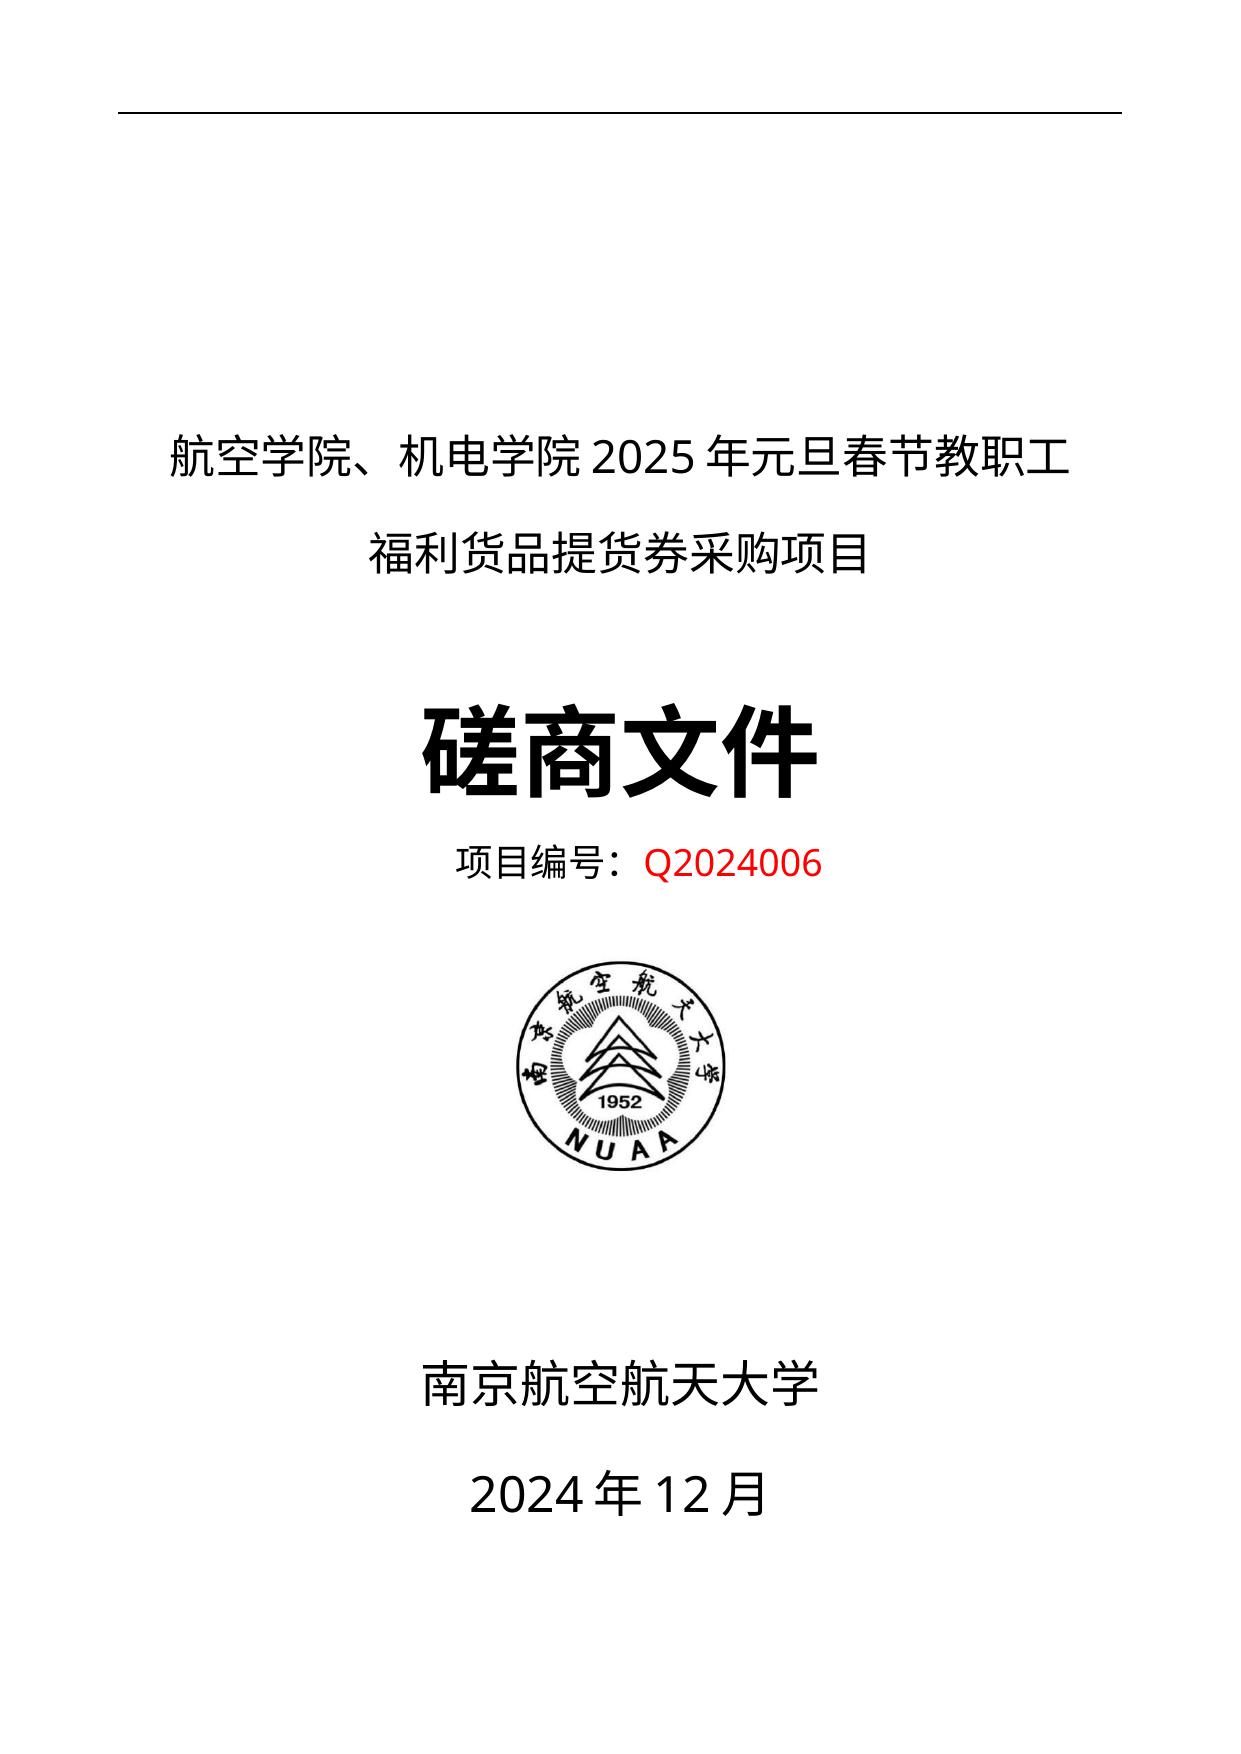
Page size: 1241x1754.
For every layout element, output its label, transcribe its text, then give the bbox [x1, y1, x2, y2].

text 2024年12月 [118, 1442, 1122, 1540]
text 项目编号：Q2024006 [118, 827, 1122, 892]
text 航空学院、机电学院2025年元旦春节教职工 [118, 405, 1122, 502]
text 福利货品提货券采购项目 [118, 502, 1122, 600]
text 磋商文件 [118, 665, 1122, 827]
text 南京航空航天大学 [118, 1332, 1122, 1430]
picture [511, 957, 730, 1174]
